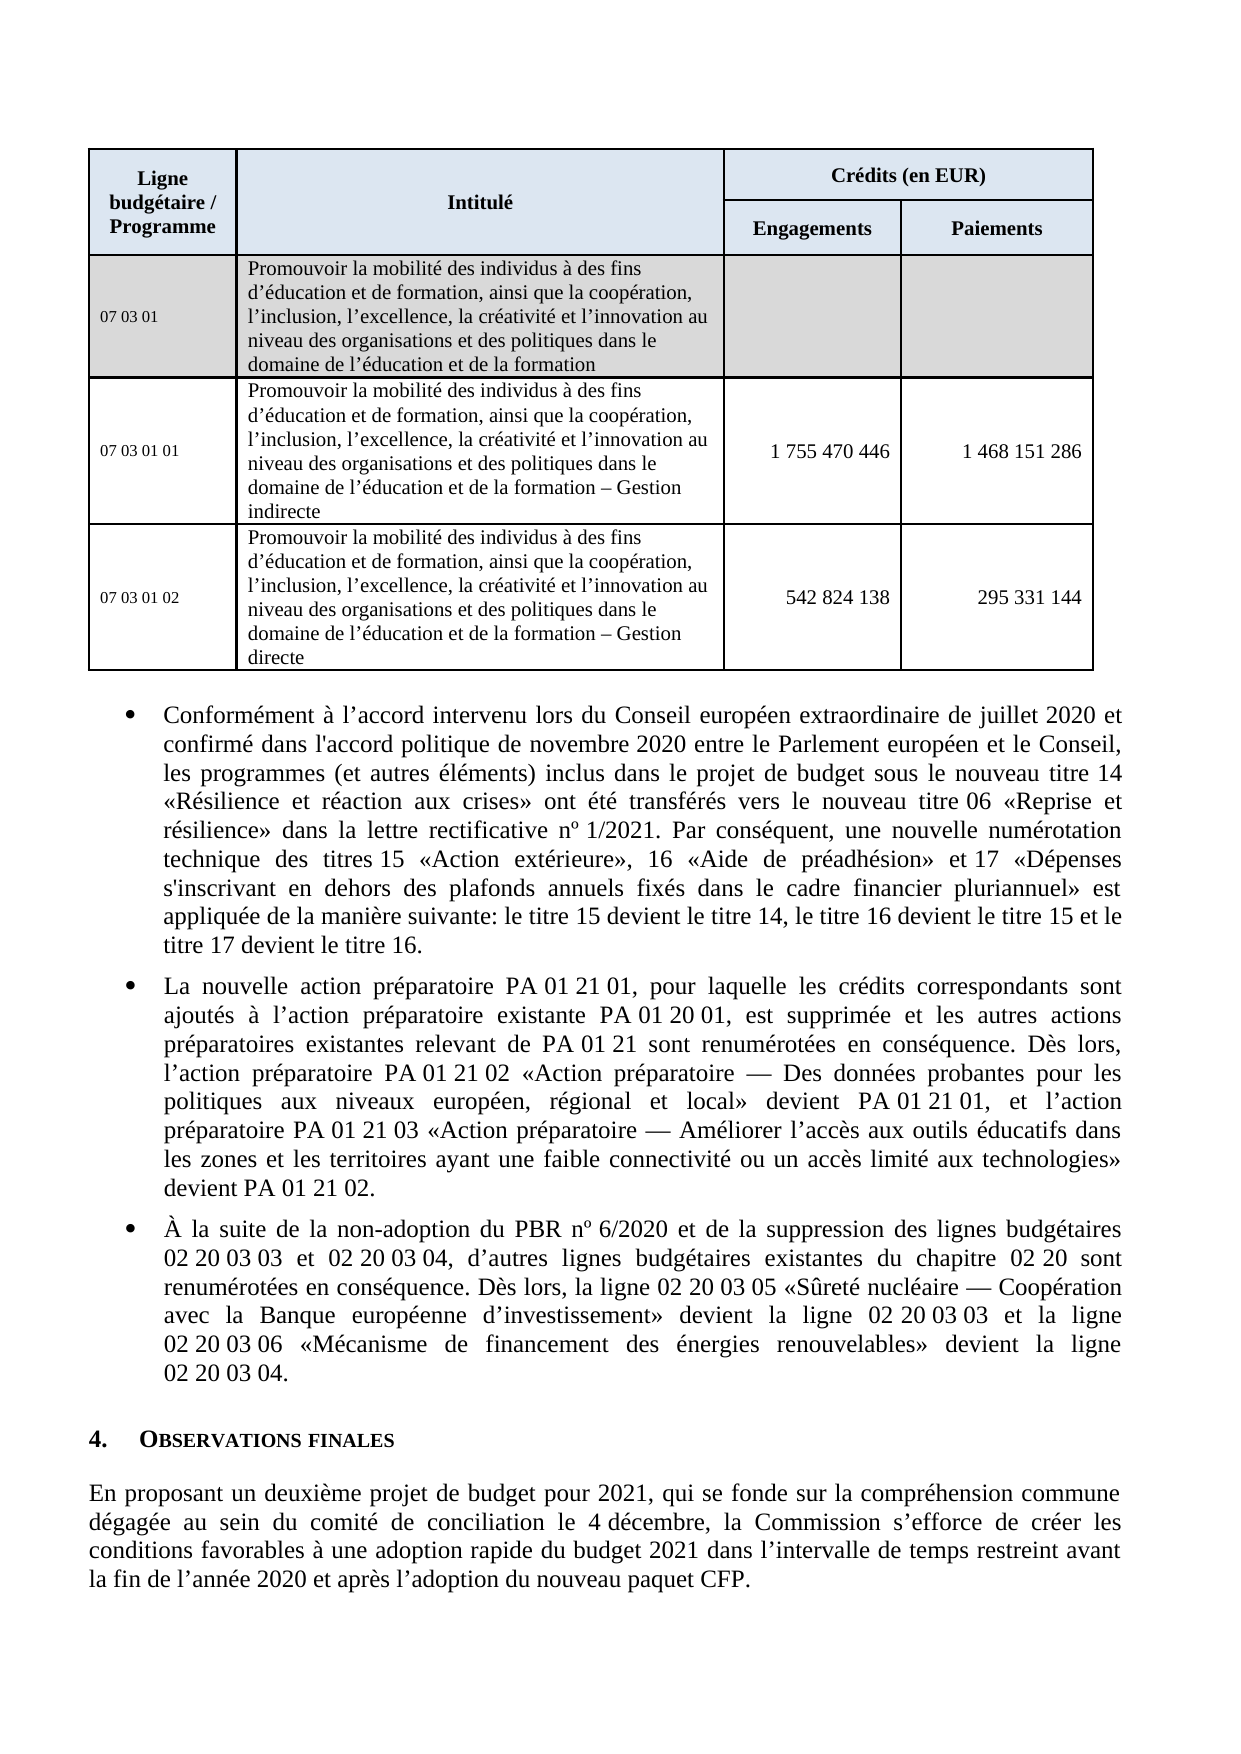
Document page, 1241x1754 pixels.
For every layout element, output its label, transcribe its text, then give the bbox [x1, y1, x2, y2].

table_cell Engagements [725, 201, 900, 254]
table_cell 07 03 01 [90, 256, 235, 376]
text En proposant un deuxième projet de budget pour 2021, qui se fonde sur la compréhension commune dégagée au sein du comité de conciliation le 4 décembre, la Commission s’efforce de créer les conditions favorables à une adoption rapide du budget 2021 dans l’intervalle de temps restreint avant la fin de l’année 2020 et après l’adoption du nouveau paquet CFP. [89, 1478, 1122, 1593]
table_cell 07 03 01 02 [90, 525, 235, 669]
table_cell Promouvoir la mobilité des individus à des fins d’éducation et de formation, ainsi que la coopération, l’inclusion, l’excellence, la créativité et l’innovation au niveau des organisations et des politiques dans le domaine de l’éducation et de la formation – Gestion directe [238, 525, 723, 669]
table_header Crédits (en EUR) [725, 150, 1092, 199]
table_cell Promouvoir la mobilité des individus à des fins d’éducation et de formation, ainsi que la coopération, l’inclusion, l’excellence, la créativité et l’innovation au niveau des organisations et des politiques dans le domaine de l’éducation et de la formation [238, 256, 723, 376]
table_cell [725, 256, 900, 376]
list La nouvelle action préparatoire PA 01 21 01, pour laquelle les crédits correspondants sont ajoutés à l’action préparatoire existante PA 01 20 01, est supprimée et les autres actions préparatoires existantes relevant de PA 01 21 sont renumérotées en conséquence. Dès lors, l’action préparatoire PA 01 21 02 «Action préparatoire — Des données probantes pour les politiques aux niveaux européen, régional et local» devient PA 01 21 01, et l’action préparatoire PA 01 21 03 «Action préparatoire — Améliorer l’accès aux outils éducatifs dans les zones et les territoires ayant une faible connectivité ou un accès limité aux technologies» devient PA 01 21 02. [126, 971, 1122, 1201]
list Conformément à l’accord intervenu lors du Conseil européen extraordinaire de juillet 2020 et confirmé dans l'accord politique de novembre 2020 entre le Parlement européen et le Conseil, les programmes (et autres éléments) inclus dans le projet de budget sous le nouveau titre 14 «Résilience et réaction aux crises» ont été transférés vers le nouveau titre 06 «Reprise et résilience» dans la lettre rectificative nº 1/2021. Par conséquent, une nouvelle numérotation technique des titres 15 «Action extérieure», 16 «Aide de préadhésion» et 17 «Dépenses s'inscrivant en dehors des plafonds annuels fixés dans le cadre financier pluriannuel» est appliquée de la manière suivante: le titre 15 devient le titre 14, le titre 16 devient le titre 15 et le titre 17 devient le titre 16. [126, 700, 1122, 959]
table_cell 07 03 01 01 [90, 379, 235, 523]
table_cell Promouvoir la mobilité des individus à des fins d’éducation et de formation, ainsi que la coopération, l’inclusion, l’excellence, la créativité et l’innovation au niveau des organisations et des politiques dans le domaine de l’éducation et de la formation – Gestion indirecte [238, 379, 723, 523]
table_cell 542 824 138 [725, 525, 900, 669]
table_cell 1 468 151 286 [902, 379, 1092, 523]
table_cell 1 755 470 446 [725, 379, 900, 523]
table_cell [902, 256, 1092, 376]
table_cell Paiements [902, 201, 1092, 254]
list À la suite de la non-adoption du PBR nº 6/2020 et de la suppression des lignes budgétaires 02 20 03 03 et 02 20 03 04, d’autres lignes budgétaires existantes du chapitre 02 20 sont renumérotées en conséquence. Dès lors, la ligne 02 20 03 05 «Sûreté nucléaire — Coopération avec la Banque européenne d’investissement» devient la ligne 02 20 03 03 et la ligne 02 20 03 06 «Mécanisme de financement des énergies renouvelables» devient la ligne 02 20 03 04. [126, 1214, 1122, 1387]
table_header Ligne budgétaire / Programme [90, 150, 235, 254]
table_header Intitulé [238, 150, 723, 254]
table_cell 295 331 144 [902, 525, 1092, 669]
list Observations finales [89, 1424, 1122, 1453]
